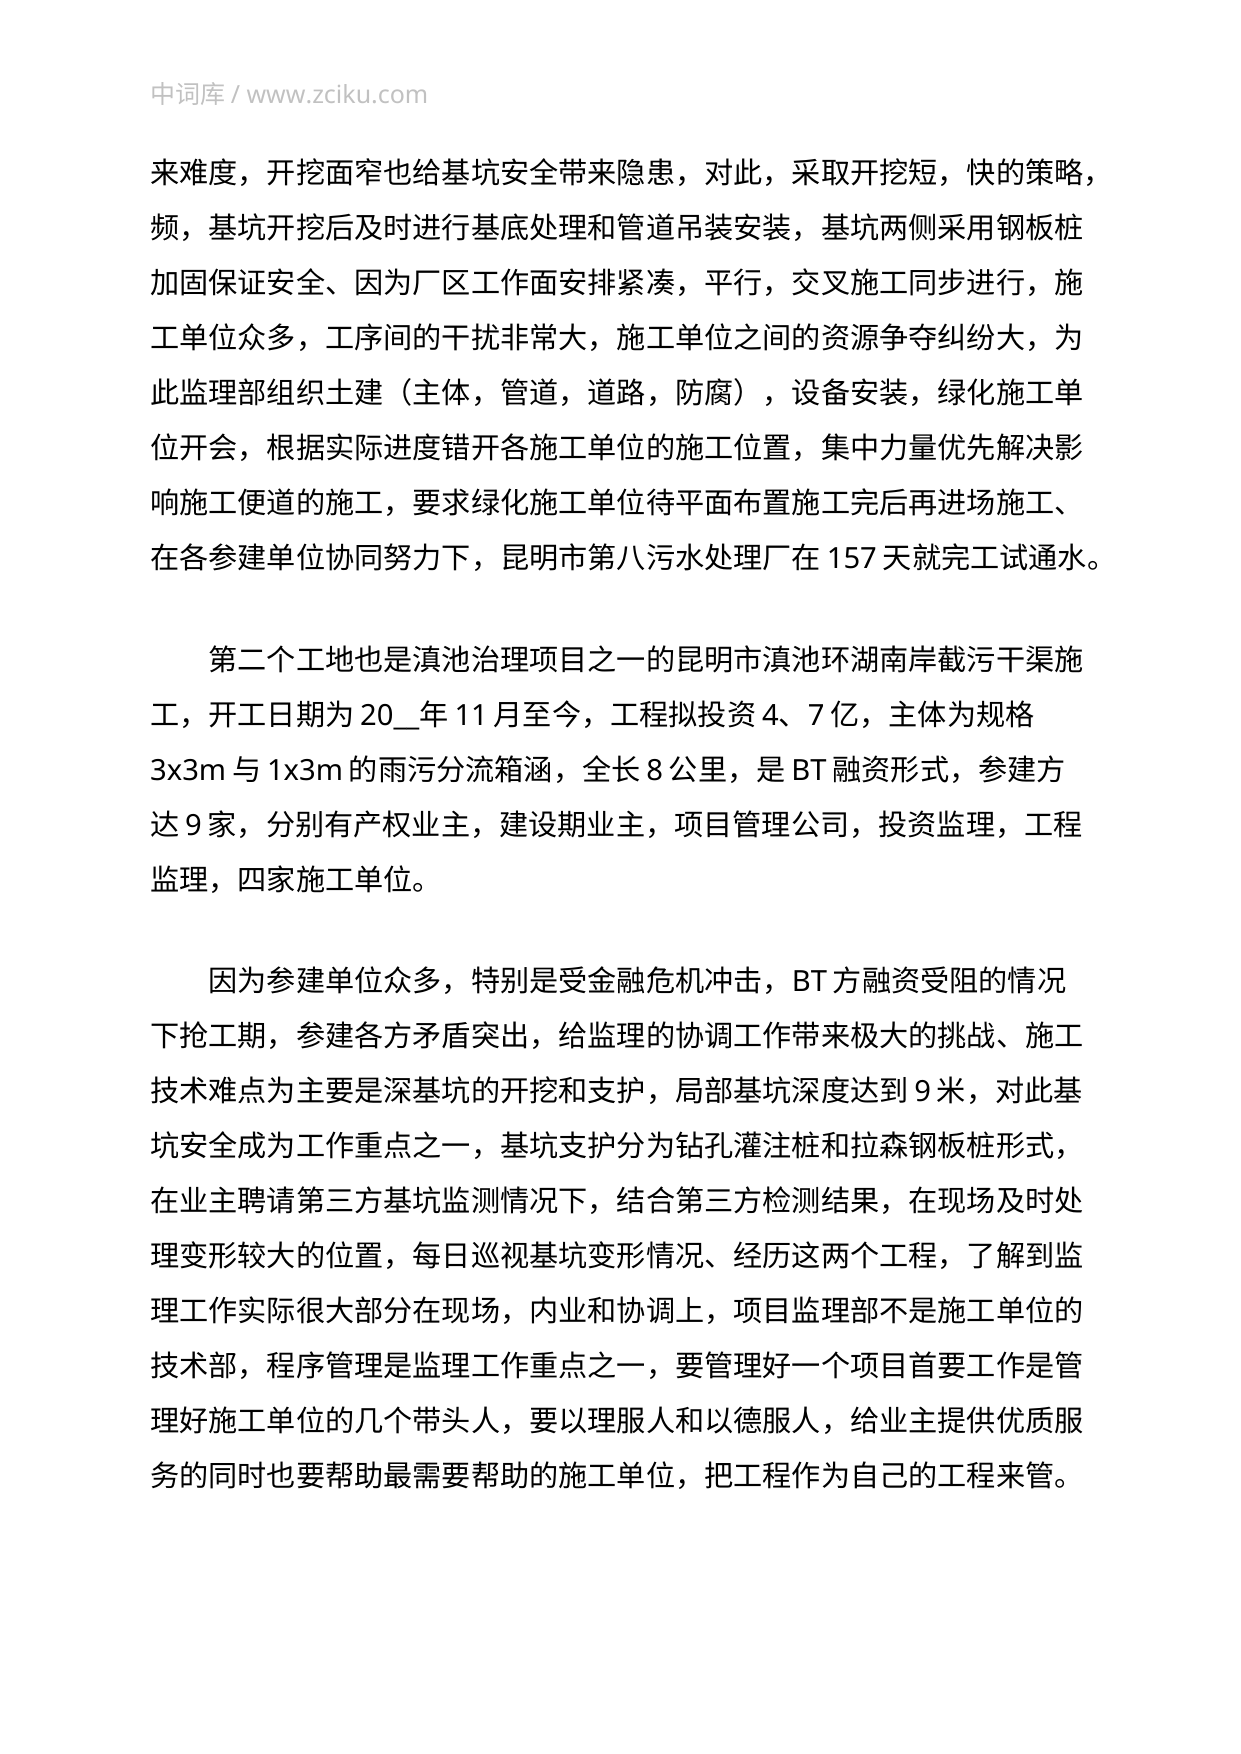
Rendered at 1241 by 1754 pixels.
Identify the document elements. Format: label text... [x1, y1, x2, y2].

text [150, 150, 1090, 577]
text 第二个工地也是滇池治理项目之一的昆明市滇池环湖南岸截污干渠施工，开工日期为20__年11月至今，工程拟投资4、7亿，主体为规格3x3m与1x3m的雨污分流箱涵，全长8公里，是BT融资形式，参建方达9家，分别有产权业主，建设期业主，项目管理公司，投资监理，工程监理，四家施工单位。 [150, 636, 1090, 898]
text 因为参建单位众多，特别是受金融危机冲击，BT方融资受阻的情况下抢工期，参建各方矛盾突出，给监理的协调工作带来极大的挑战、施工技术难点为主要是深基坑的开挖和支护，局部基坑深度达到9米，对此基坑安全成为工作重点之一，基坑支护分为钻孔灌注桩和拉森钢板桩形式，在业主聘请第三方基坑监测情况下，结合第三方检测结果，在现场及时处理变形较大的位置，每日巡视基坑变形情况、经历这两个工程，了解到监理工作实际很大部分在现场，内业和协调上，项目监理部不是施工单位的技术部，程序管理是监理工作重点之一，要管理好一个项目首要工作是管理好施工单位的几个带头人，要以理服人和以德服人，给业主提供优质服务的同时也要帮助最需要帮助的施工单位，把工程作为自己的工程来管。 [150, 958, 1090, 1494]
